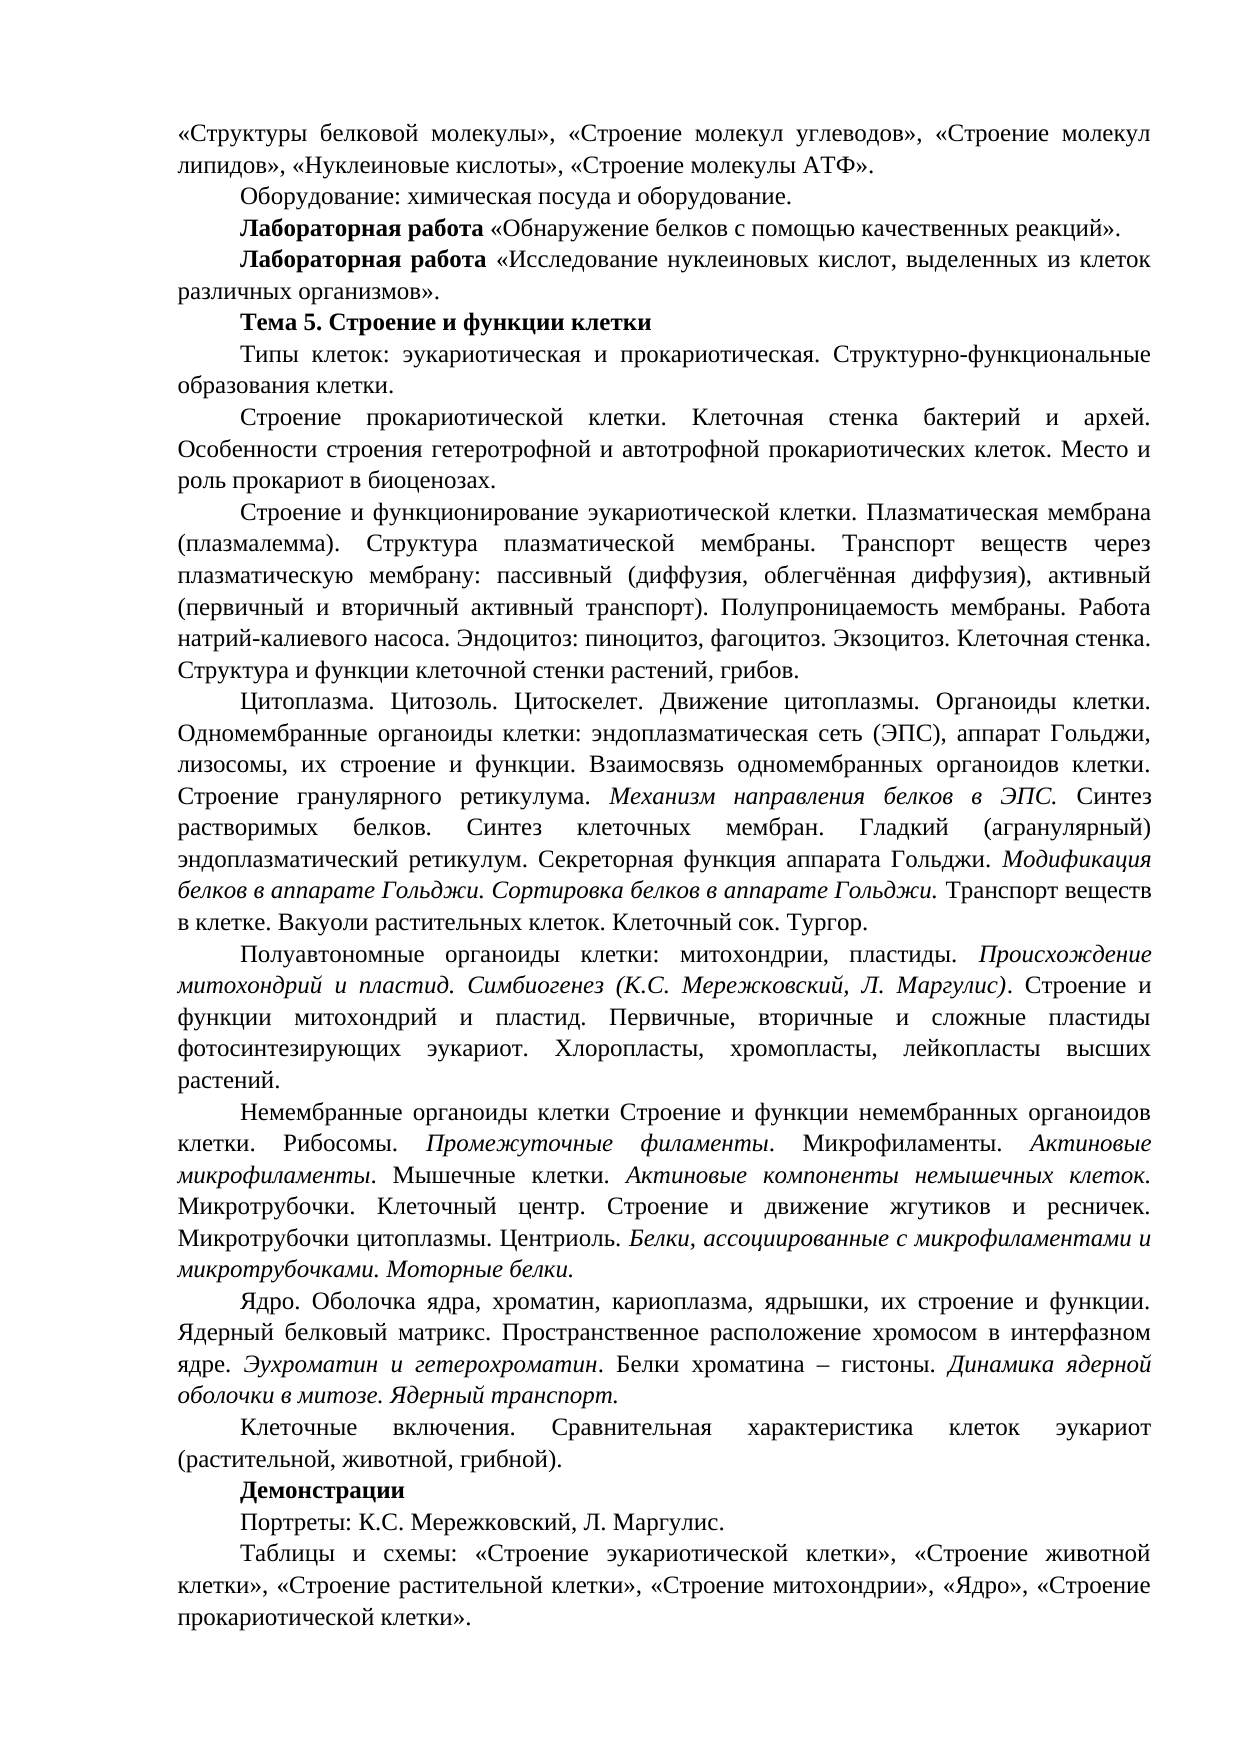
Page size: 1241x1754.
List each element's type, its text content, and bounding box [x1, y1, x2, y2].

text Цитоплазма. Цитозоль. Цитоскелет. Движение цитоплазмы. Органоиды клетки. Одномембранные органоиды клетки: эндоплазматическая сеть (ЭПС), аппарат Гольджи, лизосомы, их строение и функции. Взаимосвязь одномембранных органоидов клетки. Строение гранулярного ретикулума. Механизм направления белков в ЭПС. Синтез растворимых белков. Синтез клеточных мембран. Гладкий (агранулярный) эндоплазматический ретикулум. Секреторная функция аппарата Гольджи. Модификация белков в аппарате Гольджи. Сортировка белков в аппарате Гольджи. Транспорт веществ в клетке. Вакуоли растительных клеток. Клеточный сок. Тургор. [177, 686, 1152, 936]
text Типы клеток: эукариотическая и прокариотическая. Структурно-функциональные образования клетки. [177, 339, 1152, 399]
text Лабораторная работа «Обнаружение белков с помощью качественных реакций». [177, 213, 1152, 242]
text Ядро. Оболочка ядра, хроматин, кариоплазма, ядрышки, их строение и функции. Ядерный белковый матрикс. Пространственное расположение хромосом в интерфазном ядре. Эухроматин и гетерохроматин. Белки хроматина – гистоны. Динамика ядерной оболочки в митозе. Ядерный транспорт. [177, 1286, 1152, 1409]
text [177, 118, 1152, 178]
text Клеточные включения. Сравнительная характеристика клеток эукариот (растительной, животной, грибной). [177, 1412, 1152, 1472]
text Полуавтономные органоиды клетки: митохондрии, пластиды. Происхождение митохондрий и пластид. Симбиогенез (К.С. Мережковский, Л. Маргулис). Строение и функции митохондрий и пластид. Первичные, вторичные и сложные пластиды фотосинтезирующих эукариот. Хлоропласты, хромопласты, лейкопласты высших растений. [177, 939, 1152, 1094]
text Демонстрации [177, 1475, 1152, 1504]
text Строение и функционирование эукариотической клетки. Плазматическая мембрана (плазмалемма). Структура плазматической мембраны. Транспорт веществ через плазматическую мембрану: пассивный (диффузия, облегчённая диффузия), активный (первичный и вторичный активный транспорт). Полупроницаемость мембраны. Работа натрий-калиевого насоса. Эндоцитоз: пиноцитоз, фагоцитоз. Экзоцитоз. Клеточная стенка. Структура и функции клеточной стенки растений, грибов. [177, 497, 1152, 683]
text Немембранные органоиды клетки Строение и функции немембранных органоидов клетки. Рибосомы. Промежуточные филаменты. Микрофиламенты. Актиновые микрофиламенты. Мышечные клетки. Актиновые компоненты немышечных клеток. Микротрубочки. Клеточный центр. Строение и движение жгутиков и ресничек. Микротрубочки цитоплазмы. Центриоль. Белки, ассоциированные с микрофиламентами и микротрубочками. Моторные белки. [177, 1097, 1152, 1283]
text Портреты: К.С. Мережковский, Л. Маргулис. [177, 1507, 1152, 1536]
text Оборудование: химическая посуда и оборудование. [177, 181, 1152, 210]
text Строение прокариотической клетки. Клеточная стенка бактерий и архей. Особенности строения гетеротрофной и автотрофной прокариотических клеток. Место и роль прокариот в биоценозах. [177, 402, 1152, 494]
text Тема 5. Строение и функции клетки [177, 307, 1152, 336]
text Таблицы и схемы: «Строение эукариотической клетки», «Строение животной клетки», «Строение растительной клетки», «Строение митохондрии», «Ядро», «Строение прокариотической клетки». [177, 1538, 1152, 1630]
text Лабораторная работа «Исследование нуклеиновых кислот, выделенных из клеток различных организмов». [177, 244, 1152, 305]
